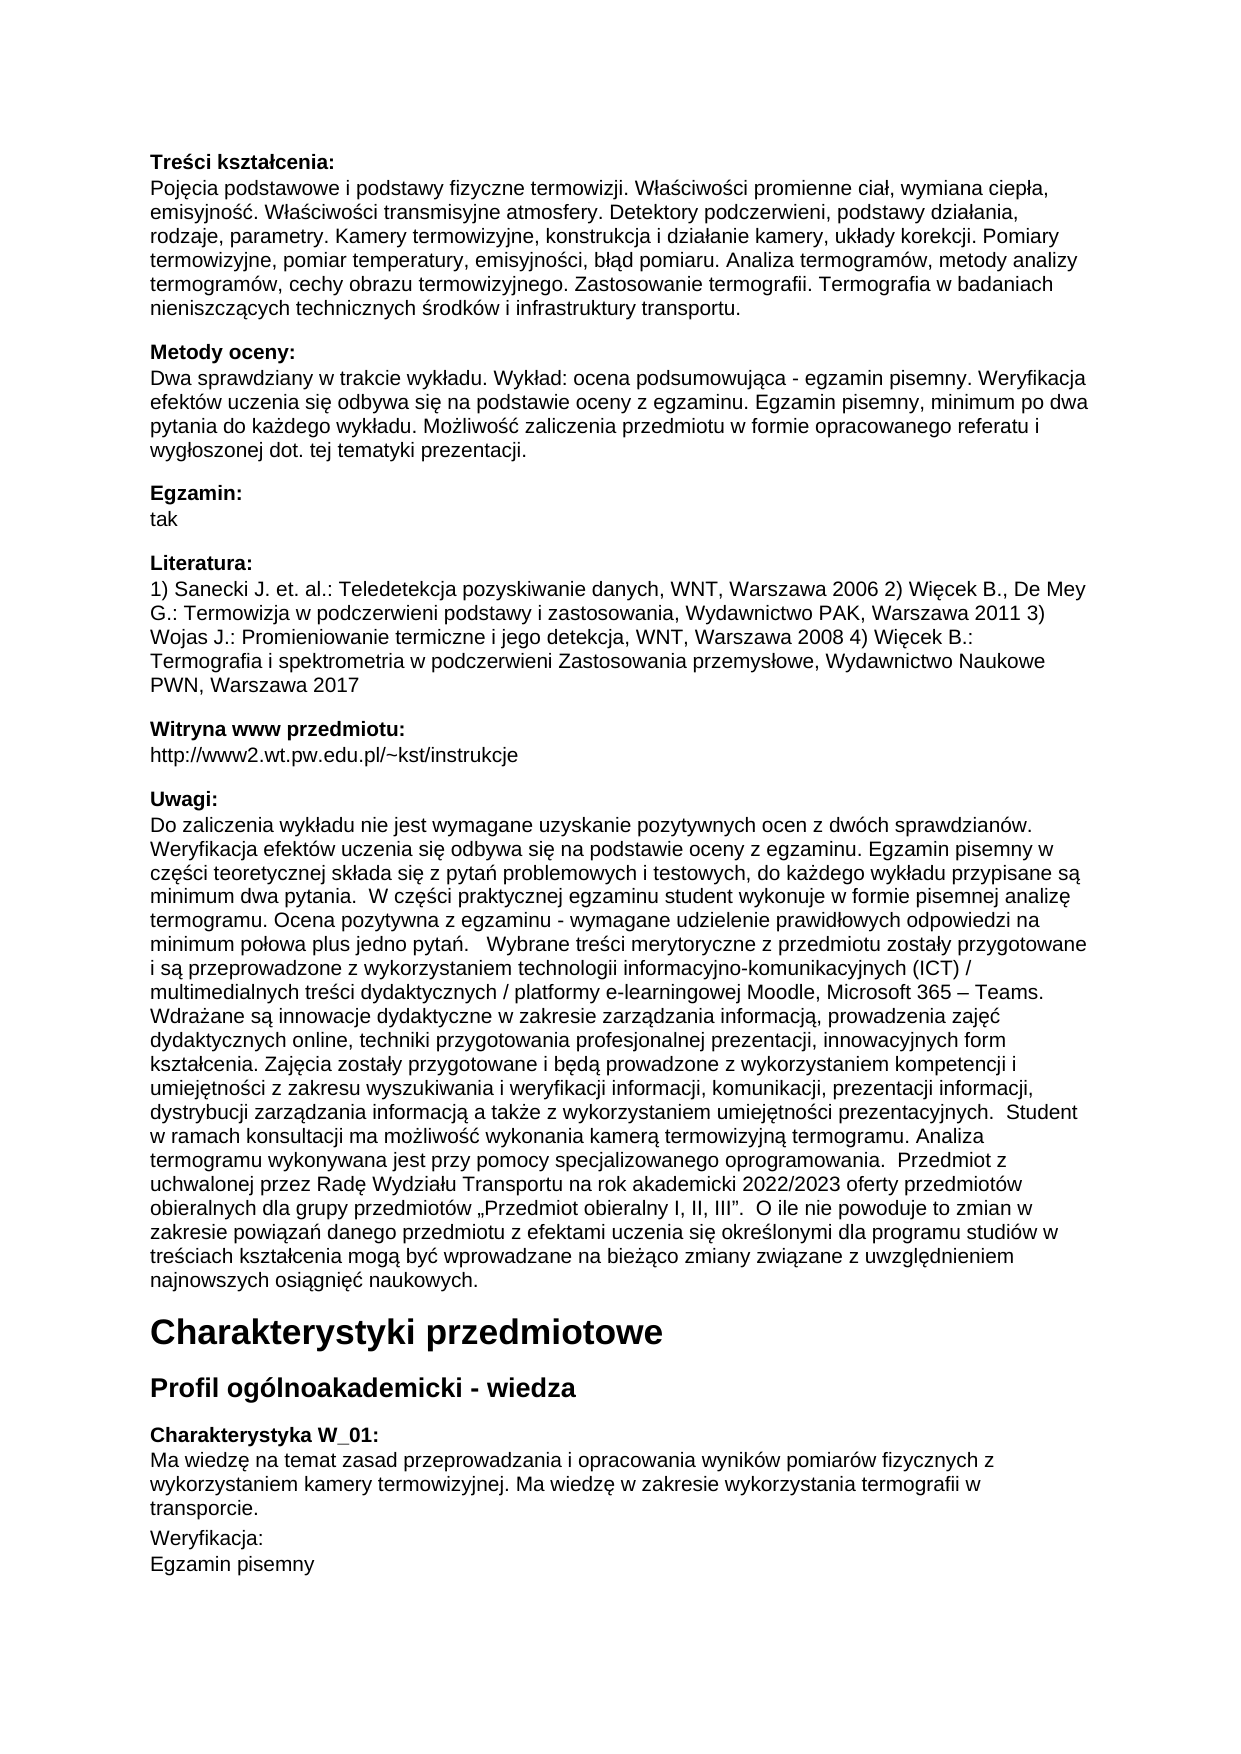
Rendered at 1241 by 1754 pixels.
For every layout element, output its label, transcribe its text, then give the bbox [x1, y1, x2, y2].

subtitle Profil ogólnoakademicki - wiedza [150, 1372, 1090, 1403]
text 1) Sanecki J. et. al.: Teledetekcja pozyskiwanie danych, WNT, Warszawa 2006 2) Więcek B., De Mey G.: Termowizja w podczerwieni podstawy i zastosowania, Wydawnictwo PAK, Warszawa 2011 3) Wojas J.: Promieniowanie termiczne i jego detekcja, WNT, Warszawa 2008 4) Więcek B.: Termografia i spektrometria w podczerwieni Zastosowania przemysłowe, Wydawnictwo Naukowe PWN, Warszawa 2017 [150, 577, 1090, 697]
text Charakterystyka W_01: [150, 1423, 1090, 1447]
text Weryfikacja: [150, 1526, 1090, 1550]
text Egzamin: [150, 481, 1090, 505]
text Ma wiedzę na temat zasad przeprowadzania i opracowania wyników pomiarów fizycznych z wykorzystaniem kamery termowizyjnej. Ma wiedzę w zakresie wykorzystania termografii w transporcie. [150, 1448, 1090, 1520]
text Egzamin pisemny [150, 1552, 1090, 1576]
text Pojęcia podstawowe i podstawy fizyczne termowizji. Właściwości promienne ciał, wymiana ciepła, emisyjność. Właściwości transmisyjne atmosfery. Detektory podczerwieni, podstawy działania, rodzaje, parametry. Kamery termowizyjne, konstrukcja i działanie kamery, układy korekcji. Pomiary termowizyjne, pomiar temperatury, emisyjności, błąd pomiaru. Analiza termogramów, metody analizy termogramów, cechy obrazu termowizyjnego. Zastosowanie termografii. Termografia w badaniach nieniszczących technicznych środków i infrastruktury transportu. [150, 176, 1090, 320]
text Uwagi: [150, 786, 1090, 810]
text Treści kształcenia: [150, 150, 1090, 174]
text Witryna www przedmiotu: [150, 717, 1090, 741]
text Metody oceny: [150, 339, 1090, 363]
text Literatura: [150, 551, 1090, 575]
text Do zaliczenia wykładu nie jest wymagane uzyskanie pozytywnych ocen z dwóch sprawdzianów. Weryfikacja efektów uczenia się odbywa się na podstawie oceny z egzaminu. Egzamin pisemny w części teoretycznej składa się z pytań problemowych i testowych, do każdego wykładu przypisane są minimum dwa pytania. W części praktycznej egzaminu student wykonuje w formie pisemnej analizę termogramu. Ocena pozytywna z egzaminu - wymagane udzielenie prawidłowych odpowiedzi na minimum połowa plus jedno pytań. Wybrane treści merytoryczne z przedmiotu zostały przygotowane i są przeprowadzone z wykorzystaniem technologii informacyjno-komunikacyjnych (ICT) / multimedialnych treści dydaktycznych / platformy e-learningowej Moodle, Microsoft 365 – Teams. Wdrażane są innowacje dydaktyczne w zakresie zarządzania informacją, prowadzenia zajęć dydaktycznych online, techniki przygotowania profesjonalnej prezentacji, innowacyjnych form kształcenia. Zajęcia zostały przygotowane i będą prowadzone z wykorzystaniem kompetencji i umiejętności z zakresu wyszukiwania i weryfikacji informacji, komunikacji, prezentacji informacji, dystrybucji zarządzania informacją a także z wykorzystaniem umiejętności prezentacyjnych. Student w ramach konsultacji ma możliwość wykonania kamerą termowizyjną termogramu. Analiza termogramu wykonywana jest przy pomocy specjalizowanego oprogramowania. Przedmiot z uchwalonej przez Radę Wydziału Transportu na rok akademicki 2022/2023 oferty przedmiotów obieralnych dla grupy przedmiotów „Przedmiot obieralny I, II, III”. O ile nie powoduje to zmian w zakresie powiązań danego przedmiotu z efektami uczenia się określonymi dla programu studiów w treściach kształcenia mogą być wprowadzane na bieżąco zmiany związane z uwzględnieniem najnowszych osiągnięć naukowych. [150, 812, 1090, 1292]
text Dwa sprawdziany w trakcie wykładu. Wykład: ocena podsumowująca - egzamin pisemny. Weryfikacja efektów uczenia się odbywa się na podstawie oceny z egzaminu. Egzamin pisemny, minimum po dwa pytania do każdego wykładu. Możliwość zaliczenia przedmiotu w formie opracowanego referatu i wygłoszonej dot. tej tematyki prezentacji. [150, 366, 1090, 461]
subtitle Charakterystyki przedmiotowe [150, 1311, 1090, 1352]
text tak [150, 507, 1090, 531]
text http://www2.wt.pw.edu.pl/~kst/instrukcje [150, 743, 1090, 767]
